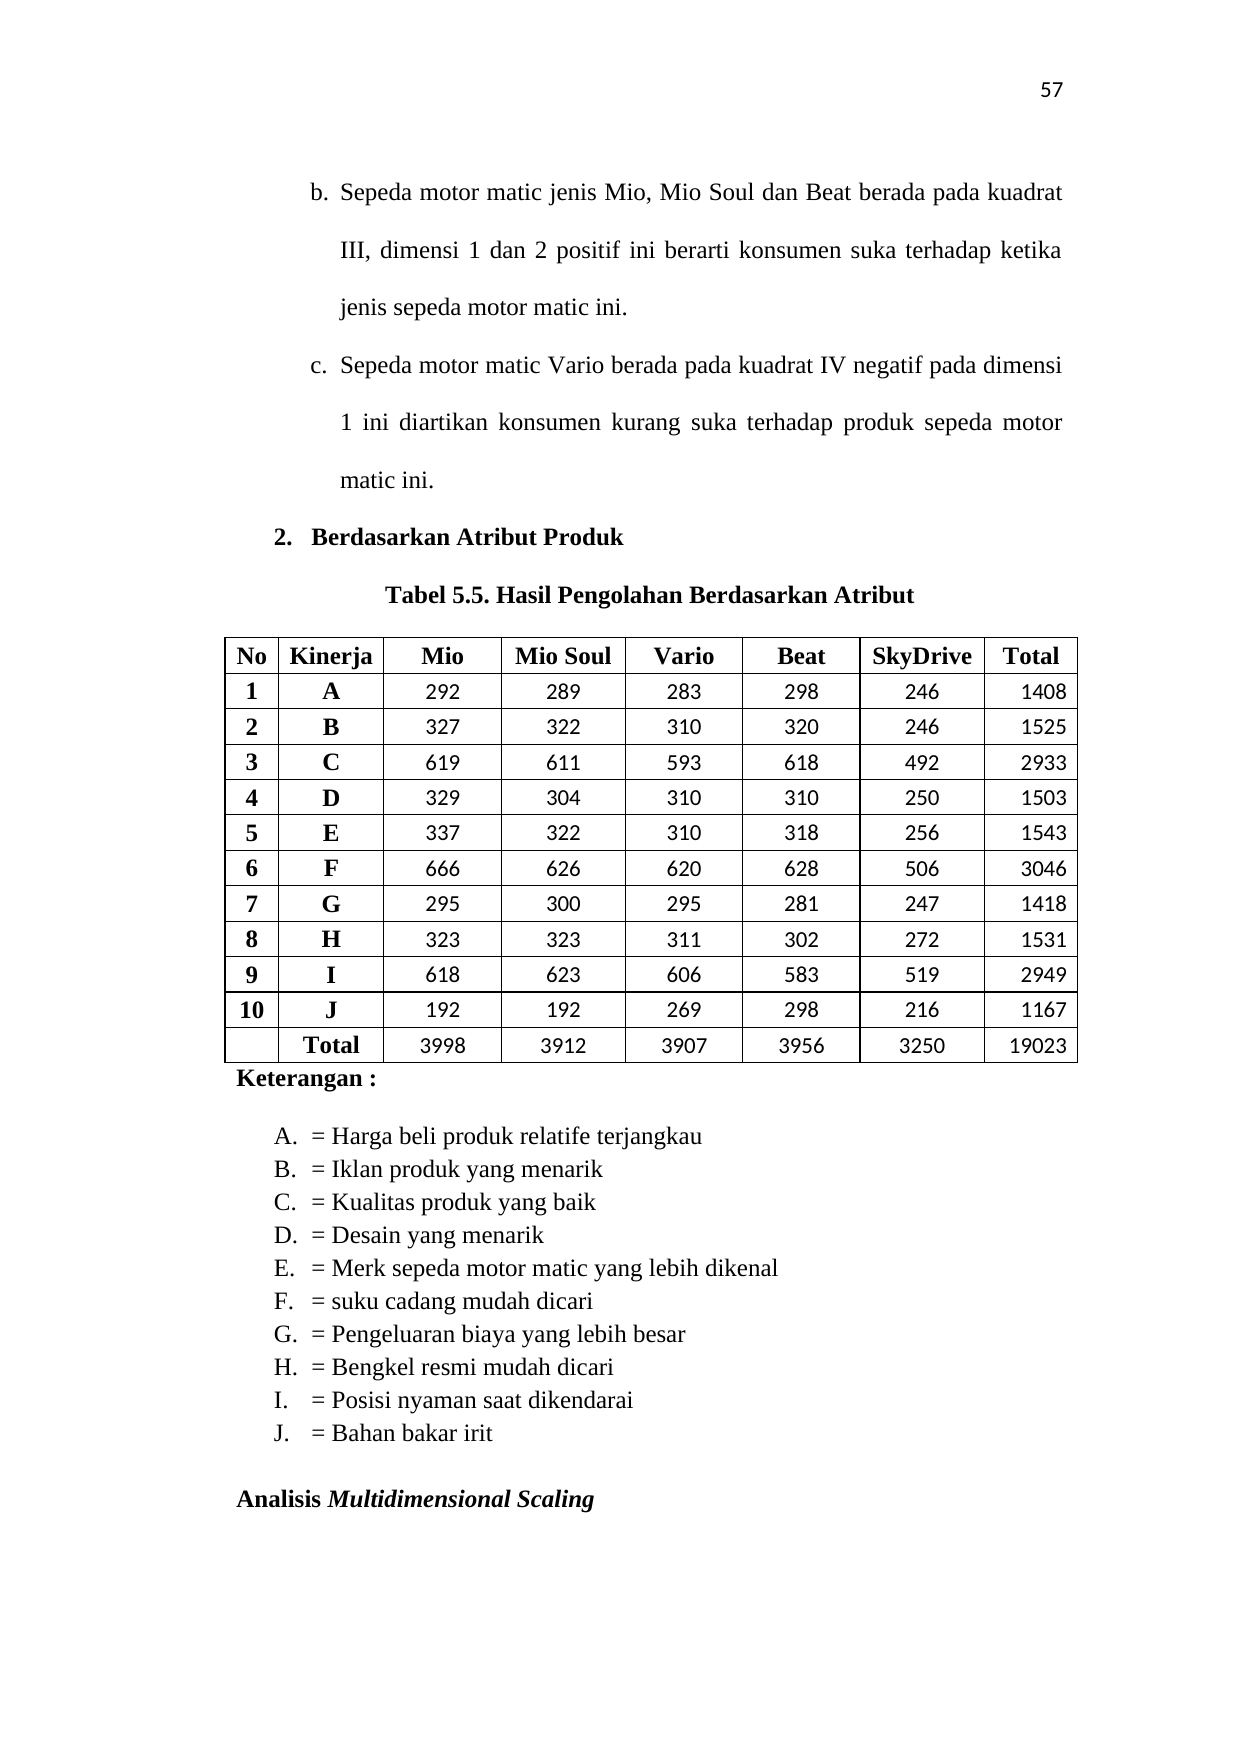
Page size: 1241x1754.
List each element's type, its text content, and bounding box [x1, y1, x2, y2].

table_cell 1531 [985, 922, 1077, 956]
table_cell 298 [743, 993, 859, 1027]
table_cell 5 [226, 815, 278, 850]
list = suku cadang mudah dicari [274, 1286, 1063, 1314]
table_cell 1408 [985, 674, 1077, 708]
table_cell 216 [861, 993, 984, 1027]
list = Pengeluaran biaya yang lebih besar [274, 1319, 1063, 1348]
table_cell 492 [861, 745, 984, 779]
table_cell 4 [226, 780, 278, 814]
table_cell 583 [743, 957, 859, 991]
list = Merk sepeda motor matic yang lebih dikenal [274, 1253, 1063, 1282]
table_cell 247 [861, 886, 984, 921]
table_header Beat [743, 638, 859, 673]
table_cell 1418 [985, 886, 1077, 921]
table_cell 1 [226, 674, 278, 708]
table_cell 3046 [985, 851, 1077, 885]
table_cell 192 [502, 993, 625, 1027]
table_cell 1543 [985, 815, 1077, 850]
table_cell 256 [861, 815, 984, 850]
table_cell 310 [743, 780, 859, 814]
table_cell 1503 [985, 780, 1077, 814]
table_cell 246 [861, 674, 984, 708]
table_header Vario [626, 638, 742, 673]
table_cell 619 [384, 745, 501, 779]
table_cell 310 [626, 709, 742, 743]
table_cell 666 [384, 851, 501, 885]
table_cell 283 [626, 674, 742, 708]
table_cell 320 [743, 709, 859, 743]
table_cell 289 [502, 674, 625, 708]
table_cell 3956 [743, 1028, 859, 1062]
list Sepeda motor matic jenis Mio, Mio Soul dan Beat berada pada kuadrat III, dimensi 1 dan 2 positif ini berarti konsumen suka terhadap ketika jenis sepeda motor matic ini. [310, 177, 1063, 321]
table_cell 10 [226, 993, 278, 1027]
table_header Mio [384, 638, 501, 673]
table_cell C [279, 745, 383, 779]
table_cell 1525 [985, 709, 1077, 743]
table_cell 295 [626, 886, 742, 921]
list = Harga beli produk relatife terjangkau [274, 1121, 1063, 1149]
table_cell 620 [626, 851, 742, 885]
table_cell [226, 1028, 278, 1062]
table_cell 623 [502, 957, 625, 991]
table_cell 292 [384, 674, 501, 708]
table_cell I [279, 957, 383, 991]
table_cell G [279, 886, 383, 921]
table_cell B [279, 709, 383, 743]
table_cell 506 [861, 851, 984, 885]
table_cell 519 [861, 957, 984, 991]
list = Kualitas produk yang baik [274, 1187, 1063, 1216]
list = Bahan bakar irit [274, 1418, 1063, 1447]
table_cell 3907 [626, 1028, 742, 1062]
table_cell 192 [384, 993, 501, 1027]
table_cell 3998 [384, 1028, 501, 1062]
table_cell 7 [226, 886, 278, 921]
table_cell 302 [743, 922, 859, 956]
table_cell 304 [502, 780, 625, 814]
table_cell 9 [226, 957, 278, 991]
table_cell J [279, 993, 383, 1027]
table_cell 2949 [985, 957, 1077, 991]
text Tabel 5.5. Hasil Pengolahan Berdasarkan Atribut [236, 580, 1063, 608]
text Keterangan : [236, 1063, 1063, 1092]
table_cell F [279, 851, 383, 885]
table_header Mio Soul [502, 638, 625, 673]
table_cell 250 [861, 780, 984, 814]
table_cell 19023 [985, 1028, 1077, 1062]
table_cell 281 [743, 886, 859, 921]
table_cell 327 [384, 709, 501, 743]
table_cell Total [279, 1028, 383, 1062]
table_header Total [985, 638, 1077, 673]
table_cell E [279, 815, 383, 850]
table_cell 2933 [985, 745, 1077, 779]
table_cell H [279, 922, 383, 956]
table_cell 626 [502, 851, 625, 885]
table_cell 310 [626, 815, 742, 850]
table_cell 337 [384, 815, 501, 850]
table_cell 3250 [861, 1028, 984, 1062]
table_cell 3 [226, 745, 278, 779]
table_cell 6 [226, 851, 278, 885]
table_cell 611 [502, 745, 625, 779]
table_cell 593 [626, 745, 742, 779]
table_cell 1167 [985, 993, 1077, 1027]
table_cell 269 [626, 993, 742, 1027]
table_cell 606 [626, 957, 742, 991]
text Analisis Multidimensional Scaling [236, 1484, 1063, 1513]
table_cell 2 [226, 709, 278, 743]
table_cell 300 [502, 886, 625, 921]
table_header No [226, 638, 278, 673]
list = Posisi nyaman saat dikendarai [274, 1385, 1063, 1414]
table_cell 329 [384, 780, 501, 814]
table_cell 310 [626, 780, 742, 814]
list = Desain yang menarik [274, 1220, 1063, 1248]
table_cell 272 [861, 922, 984, 956]
table_header Kinerja [279, 638, 383, 673]
table_cell 618 [743, 745, 859, 779]
list = Bengkel resmi mudah dicari [274, 1352, 1063, 1381]
list Berdasarkan Atribut Produk [274, 522, 1063, 551]
table_header SkyDrive [861, 638, 984, 673]
table_cell 8 [226, 922, 278, 956]
table_cell 322 [502, 709, 625, 743]
table_cell D [279, 780, 383, 814]
table_cell 618 [384, 957, 501, 991]
table_cell 318 [743, 815, 859, 850]
table_cell 246 [861, 709, 984, 743]
table_cell 311 [626, 922, 742, 956]
table_cell 322 [502, 815, 625, 850]
table_cell 628 [743, 851, 859, 885]
table_cell 3912 [502, 1028, 625, 1062]
list Sepeda motor matic Vario berada pada kuadrat IV negatif pada dimensi 1 ini diartikan konsumen kurang suka terhadap produk sepeda motor matic ini. [310, 350, 1063, 493]
table_cell A [279, 674, 383, 708]
table_cell 323 [502, 922, 625, 956]
table_cell 295 [384, 886, 501, 921]
table_cell 323 [384, 922, 501, 956]
list = Iklan produk yang menarik [274, 1154, 1063, 1182]
table_cell 298 [743, 674, 859, 708]
